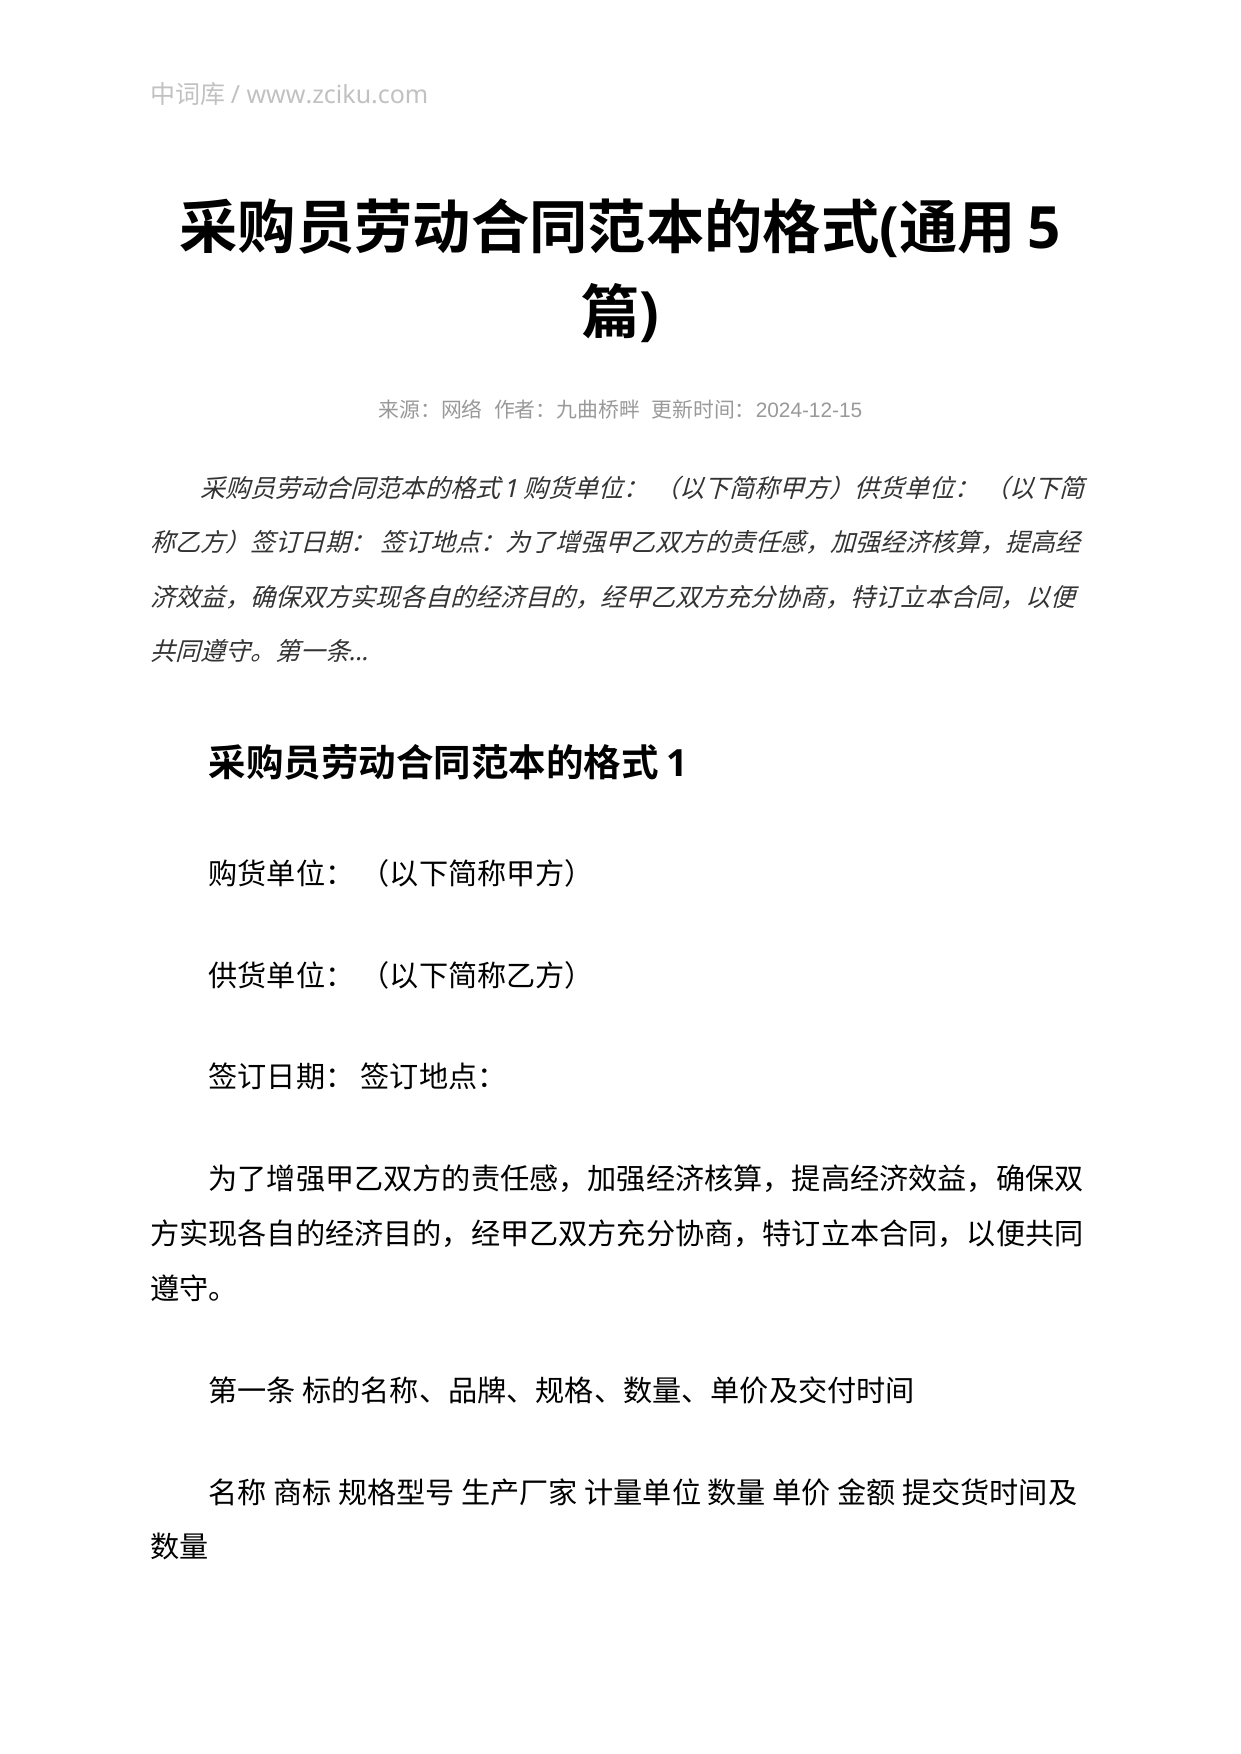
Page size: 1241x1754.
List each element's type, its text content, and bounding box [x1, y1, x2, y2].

text 供货单位： （以下简称乙方） [150, 952, 1090, 994]
text 第一条 标的名称、品牌、规格、数量、单价及交付时间 [150, 1367, 1090, 1410]
text 名称 商标 规格型号 生产厂家 计量单位 数量 单价 金额 提交货时间及数量 [150, 1469, 1090, 1566]
text 采购员劳动合同范本的格式1购货单位： （以下简称甲方）供货单位： （以下简称乙方）签订日期： 签订地点：为了增强甲乙双方的责任感，加强经济核算，提高经济效益，确保双方实现各自的经济目的，经甲乙双方充分协商，特订立本合同，以便共同遵守。第一条... [150, 468, 1090, 668]
subtitle 采购员劳动合同范本的格式(通用5篇) [150, 181, 1090, 351]
text 采购员劳动合同范本的格式1 [150, 733, 1090, 787]
text 签订日期： 签订地点： [150, 1054, 1090, 1096]
text 来源：网络 作者：九曲桥畔 更新时间：2024-12-15 [150, 398, 1090, 422]
text 为了增强甲乙双方的责任感，加强经济核算，提高经济效益，确保双方实现各自的经济目的，经甲乙双方充分协商，特订立本合同，以便共同遵守。 [150, 1156, 1090, 1308]
text 购货单位： （以下简称甲方） [150, 851, 1090, 893]
